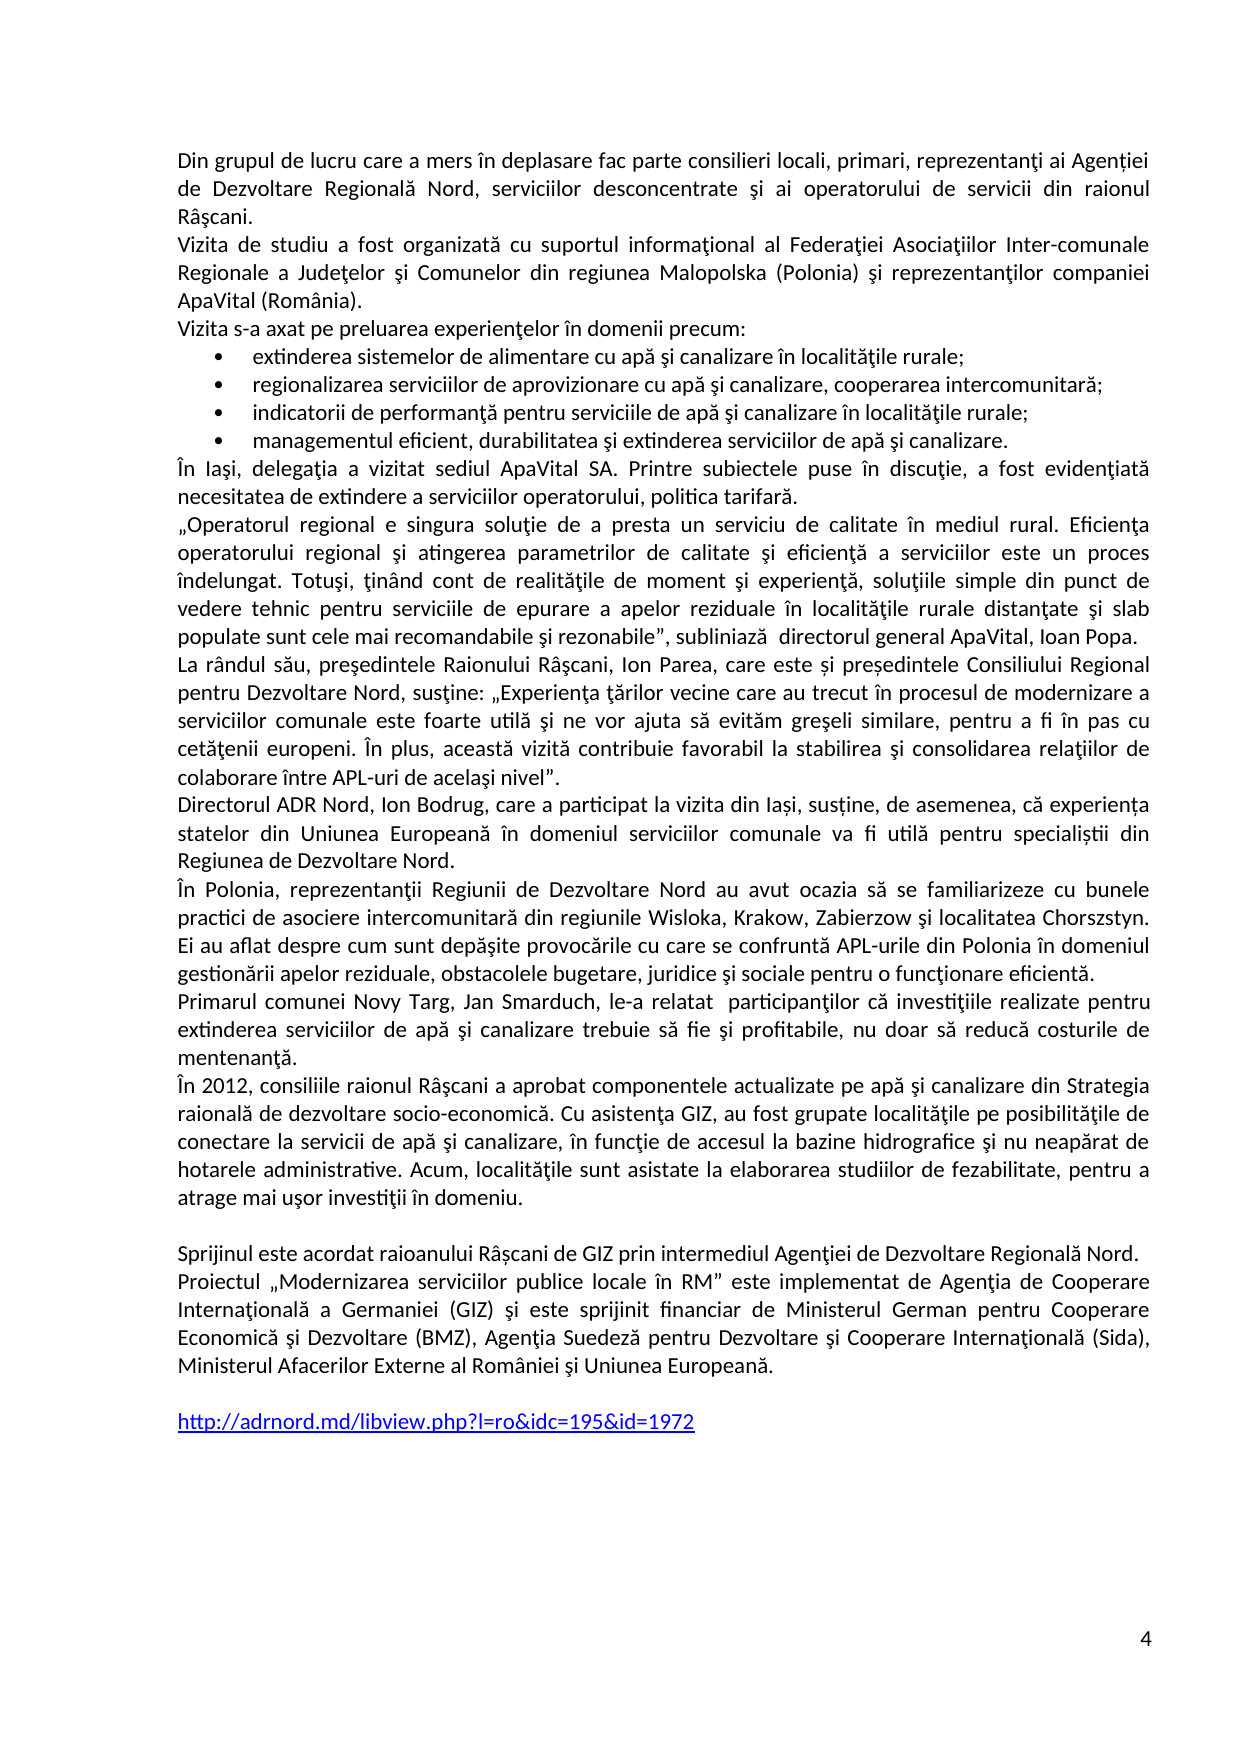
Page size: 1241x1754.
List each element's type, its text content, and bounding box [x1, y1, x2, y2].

text Sprijinul este acordat raioanului Râșcani de GIZ prin intermediul Agenţiei de Dezvoltare Regională Nord. [177, 1239, 1152, 1267]
text http://adrnord.md/libview.php?l=ro&idc=195&id=1972 [177, 1407, 1152, 1435]
text În 2012, consiliile raionul Râşcani a aprobat componentele actualizate pe apă şi canalizare din Strategia raională de dezvoltare socio-economică. Cu asistenţa GIZ, au fost grupate localităţile pe posibilităţile de conectare la servicii de apă şi canalizare, în funcţie de accesul la bazine hidrografice şi nu neapărat de hotarele administrative. Acum, localităţile sunt asistate la elaborarea studiilor de fezabilitate, pentru a atrage mai uşor investiţii în domeniu. [177, 1071, 1152, 1211]
text Vizita s-a axat pe preluarea experienţelor în domenii precum: [177, 314, 1152, 342]
list regionalizarea serviciilor de aprovizionare cu apă şi canalizare, cooperarea intercomunitară; [215, 370, 1152, 398]
text Vizita de studiu a fost organizată cu suportul informaţional al Federaţiei Asociaţiilor Inter-comunale Regionale a Judeţelor şi Comunelor din regiunea Malopolska (Polonia) şi reprezentanţilor companiei ApaVital (România). [177, 230, 1152, 314]
text În Iaşi, delegaţia a vizitat sediul ApaVital SA. Printre subiectele puse în discuţie, a fost evidenţiată necesitatea de extindere a serviciilor operatorului, politica tarifară. [177, 454, 1152, 510]
text „Operatorul regional e singura soluţie de a presta un serviciu de calitate în mediul rural. Eficienţa operatorului regional şi atingerea parametrilor de calitate şi eficienţă a serviciilor este un proces îndelungat. Totuşi, ţinând cont de realităţile de moment şi experienţă, soluţiile simple din punct de vedere tehnic pentru serviciile de epurare a apelor reziduale în localităţile rurale distanţate şi slab populate sunt cele mai recomandabile şi rezonabile”, subliniază directorul general ApaVital, Ioan Popa. [177, 510, 1152, 651]
text Primarul comunei Novy Targ, Jan Smarduch, le-a relatat participanţilor că investiţiile realizate pentru extinderea serviciilor de apă şi canalizare trebuie să fie şi profitabile, nu doar să reducă costurile de mentenanţă. [177, 987, 1152, 1071]
text Proiectul „Modernizarea serviciilor publice locale în RM” este implementat de Agenţia de Cooperare Internaţională a Germaniei (GIZ) şi este sprijinit financiar de Ministerul German pentru Cooperare Economică şi Dezvoltare (BMZ), Agenţia Suedeză pentru Dezvoltare şi Cooperare Internaţională (Sida), Ministerul Afacerilor Externe al României şi Uniunea Europeană. [177, 1267, 1152, 1379]
list managementul eficient, durabilitatea şi extinderea serviciilor de apă şi canalizare. [215, 426, 1152, 454]
text În Polonia, reprezentanţii Regiunii de Dezvoltare Nord au avut ocazia să se familiarizeze cu bunele practici de asociere intercomunitară din regiunile Wisloka, Krakow, Zabierzow şi localitatea Chorszstyn. Ei au aflat despre cum sunt depăşite provocările cu care se confruntă APL-urile din Polonia în domeniul gestionării apelor reziduale, obstacolele bugetare, juridice şi sociale pentru o funcţionare eficientă. [177, 875, 1152, 987]
text Din grupul de lucru care a mers în deplasare fac parte consilieri locali, primari, reprezentanţi ai Agenției de Dezvoltare Regională Nord, serviciilor desconcentrate şi ai operatorului de servicii din raionul Râşcani. [177, 146, 1152, 230]
text Directorul ADR Nord, Ion Bodrug, care a participat la vizita din Iași, susține, de asemenea, că experiența statelor din Uniunea Europeană în domeniul serviciilor comunale va fi utilă pentru specialiștii din Regiunea de Dezvoltare Nord. [177, 791, 1152, 875]
list extinderea sistemelor de alimentare cu apă şi canalizare în localităţile rurale; [215, 342, 1152, 370]
text La rândul său, preşedintele Raionului Râşcani, Ion Parea, care este și președintele Consiliului Regional pentru Dezvoltare Nord, susţine: „Experienţa ţărilor vecine care au trecut în procesul de modernizare a serviciilor comunale este foarte utilă şi ne vor ajuta să evităm greşeli similare, pentru a fi în pas cu cetăţenii europeni. În plus, această vizită contribuie favorabil la stabilirea şi consolidarea relaţiilor de colaborare între APL-uri de acelaşi nivel”. [177, 651, 1152, 791]
list indicatorii de performanţă pentru serviciile de apă şi canalizare în localităţile rurale; [215, 398, 1152, 426]
